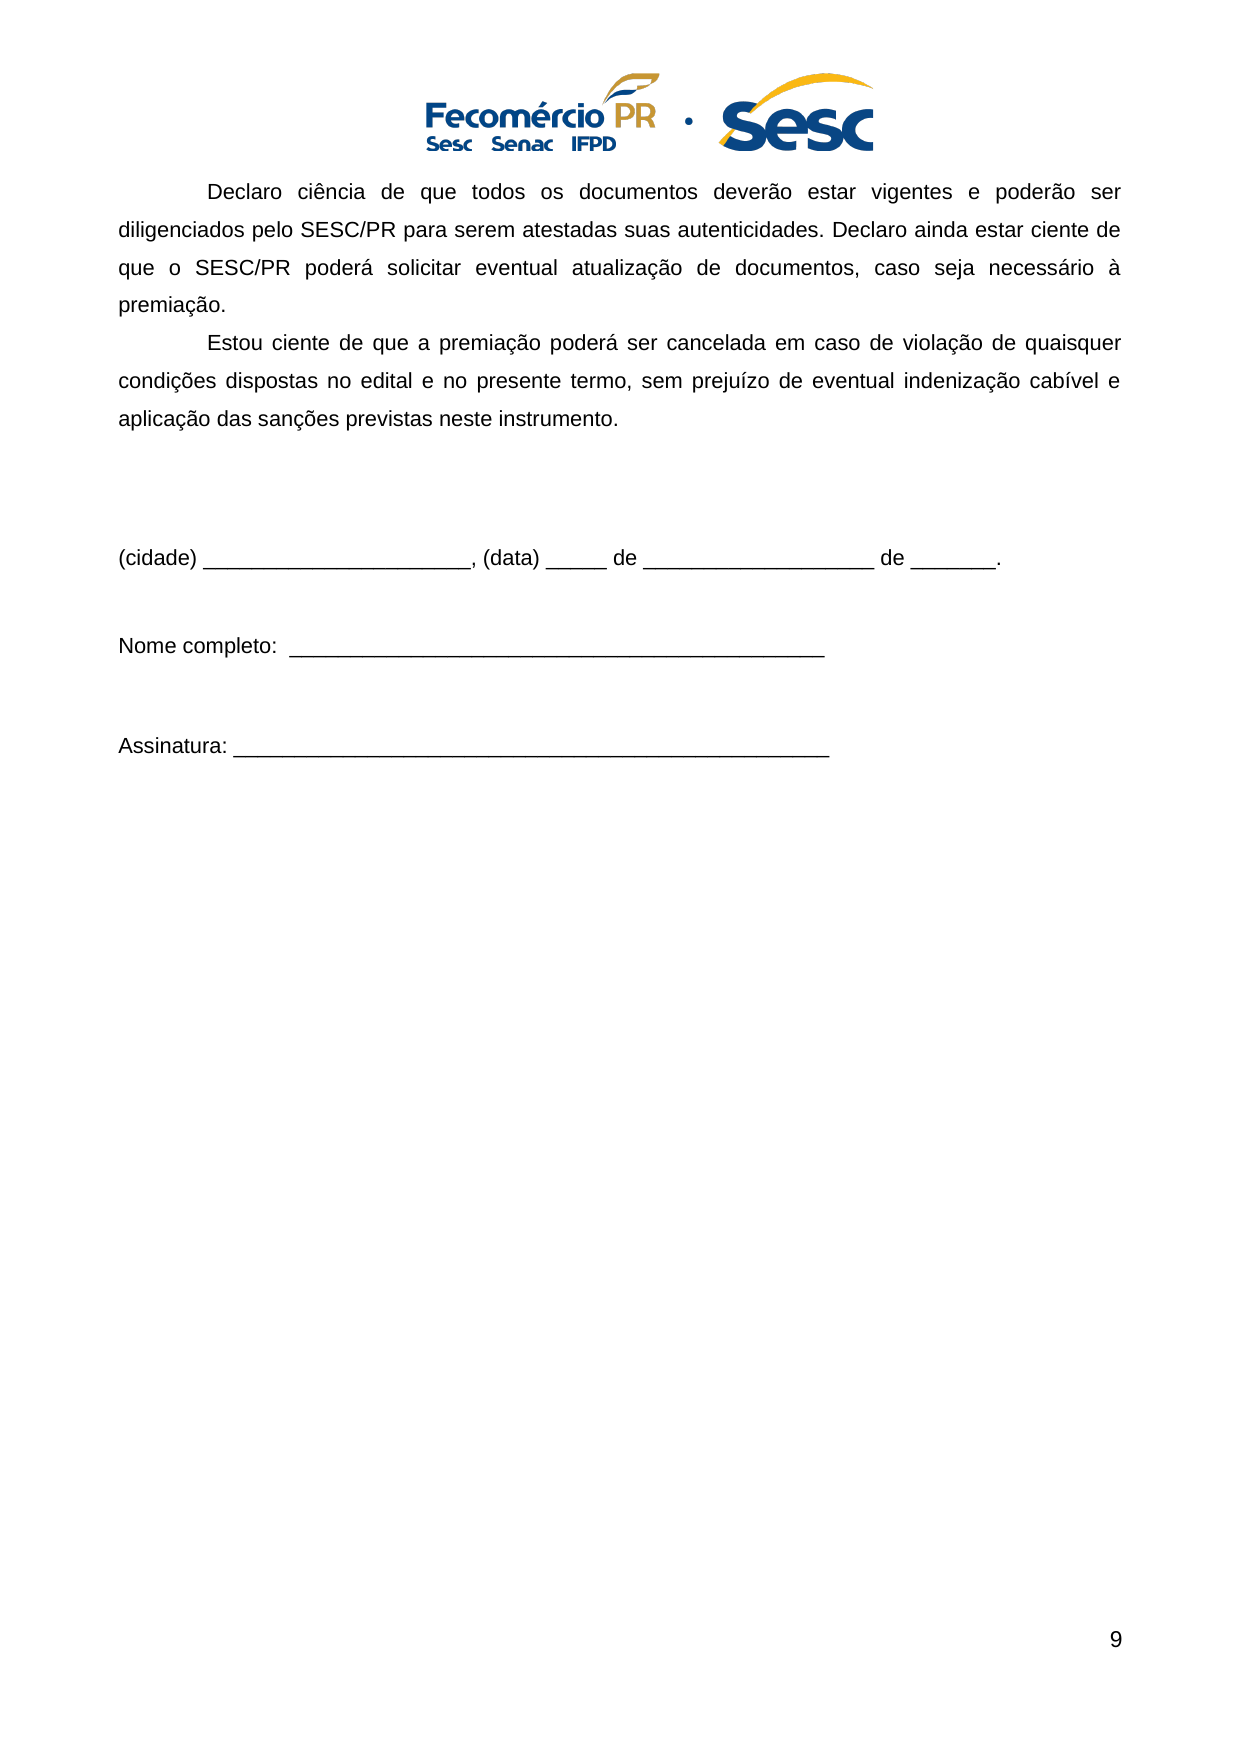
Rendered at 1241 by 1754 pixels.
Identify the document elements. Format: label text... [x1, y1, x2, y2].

list Estou ciente de que a premiação poderá ser cancelada em caso de violação de quaisquer condições dispostas no edital e no presente termo, sem prejuízo de eventual indenização cabível e aplicação das sanções previstas neste instrumento. [118, 330, 1122, 431]
text Nome completo: ____________________________________________ [118, 633, 1122, 658]
text (cidade) ______________________, (data) _____ de ___________________ de _______. [118, 544, 1122, 569]
text Assinatura: _________________________________________________ [118, 733, 1122, 759]
picture [426, 73, 874, 151]
list Declaro ciência de que todos os documentos deverão estar vigentes e poderão ser diligenciados pelo SESC/PR para serem atestadas suas autenticidades. Declaro ainda estar ciente de que o SESC/PR poderá solicitar eventual atualização de documentos, caso seja necessário à premiação. [118, 179, 1122, 317]
